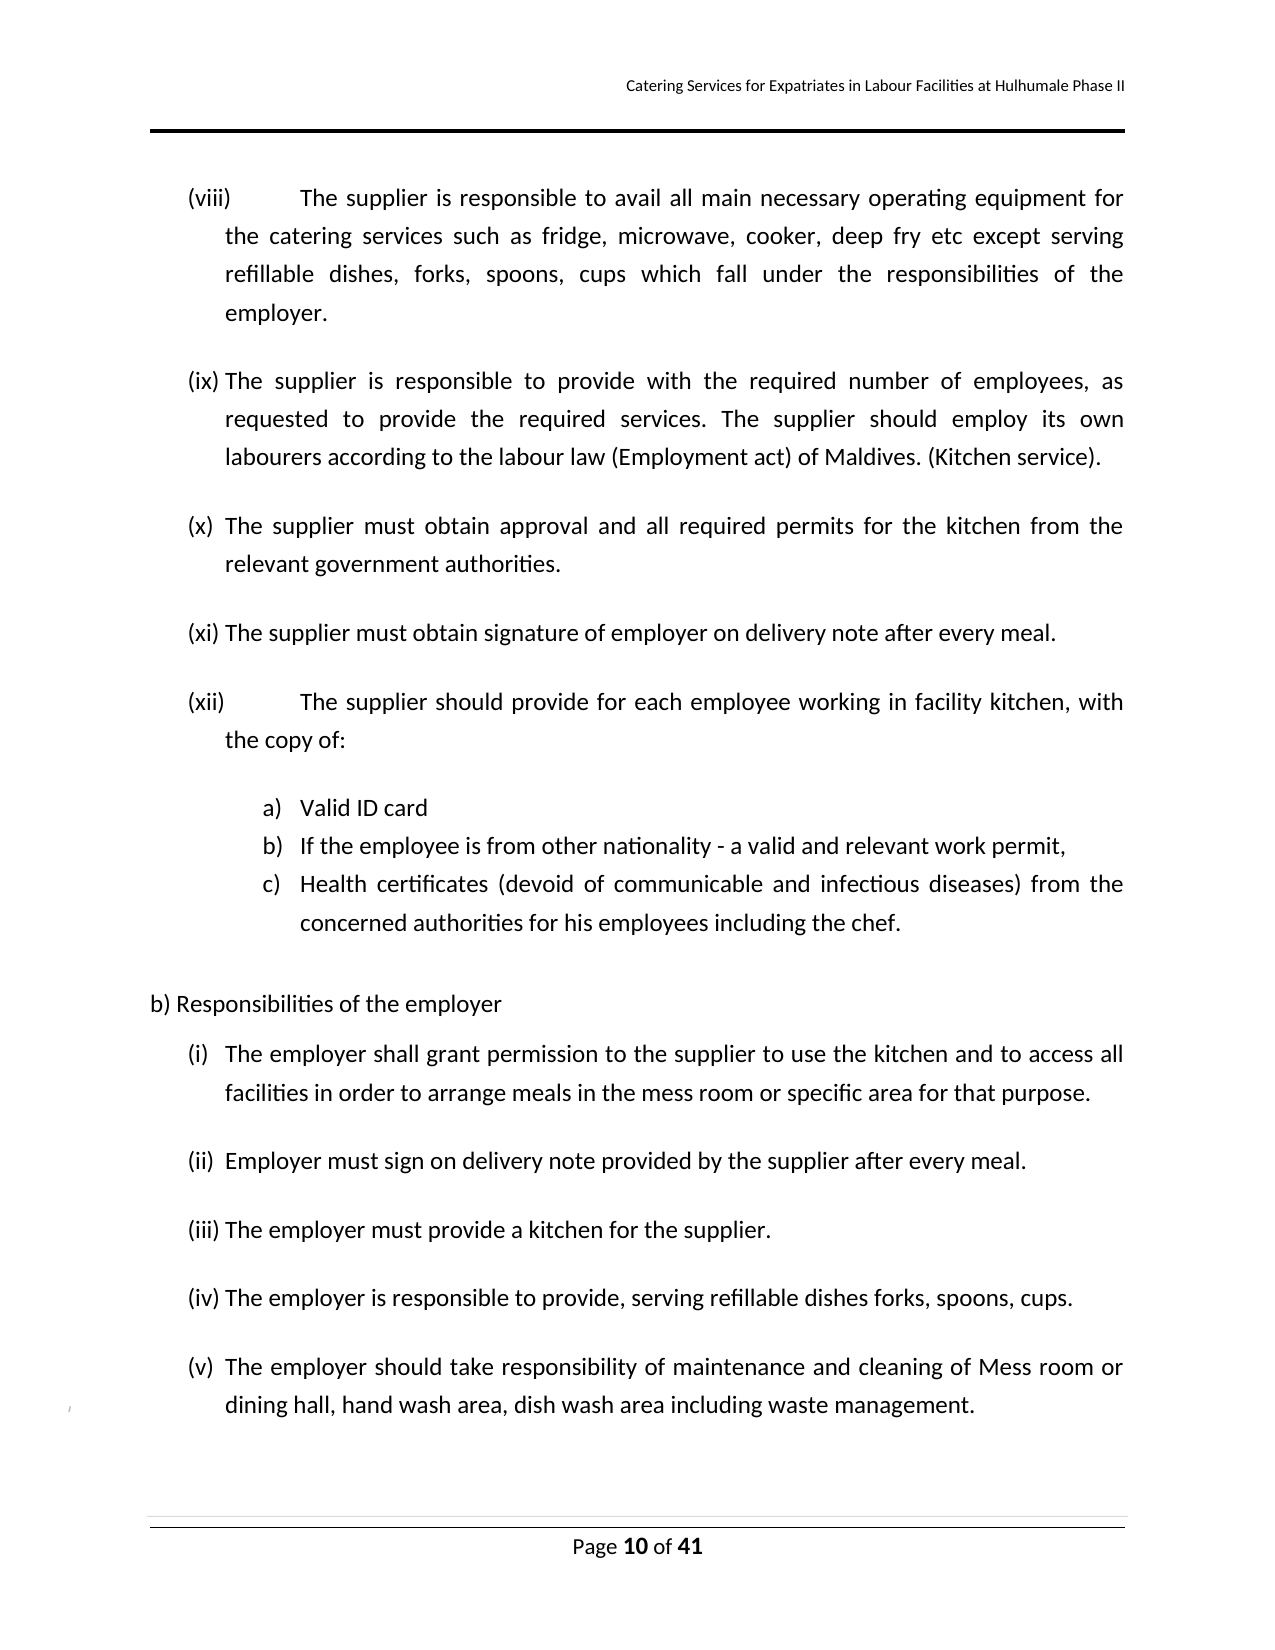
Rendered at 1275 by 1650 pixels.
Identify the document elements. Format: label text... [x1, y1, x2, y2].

list The employer should take responsibility of maintenance and cleaning of Mess room or dining hall, hand wash area, dish wash area including waste management. [187, 1351, 1125, 1420]
list The supplier is responsible to avail all main necessary operating equipment for the catering services such as fridge, microwave, cooker, deep fry etc except serving refillable dishes, forks, spoons, cups which fall under the responsibilities of the employer. [187, 182, 1125, 327]
list The supplier must obtain signature of employer on delivery note after every meal. [187, 617, 1125, 647]
list Valid ID card [262, 792, 1125, 823]
list b) Responsibilities of the employer [150, 988, 1125, 1018]
list The employer is responsible to provide, serving refillable dishes forks, spoons, cups. [187, 1283, 1125, 1313]
list The supplier should provide for each employee working in facility kitchen, with the copy of: [187, 686, 1125, 754]
list The supplier must obtain approval and all required permits for the kitchen from the relevant government authorities. [187, 510, 1125, 579]
list If the employee is from other nationality - a valid and relevant work permit, [262, 831, 1125, 861]
list Employer must sign on delivery note provided by the supplier after every meal. [187, 1145, 1125, 1176]
list The supplier is responsible to provide with the required number of employees, as requested to provide the required services. The supplier should employ its own labourers according to the labour law (Employment act) of Maldives. (Kitchen service). [187, 365, 1125, 472]
list The employer shall grant permission to the supplier to use the kitchen and to access all facilities in order to arrange meals in the mess room or specific area for that purpose. [187, 1038, 1125, 1107]
list The employer must provide a kitchen for the supplier. [187, 1214, 1125, 1244]
list Health certificates (devoid of communicable and infectious diseases) from the concerned authorities for his employees including the chef. [262, 869, 1125, 937]
